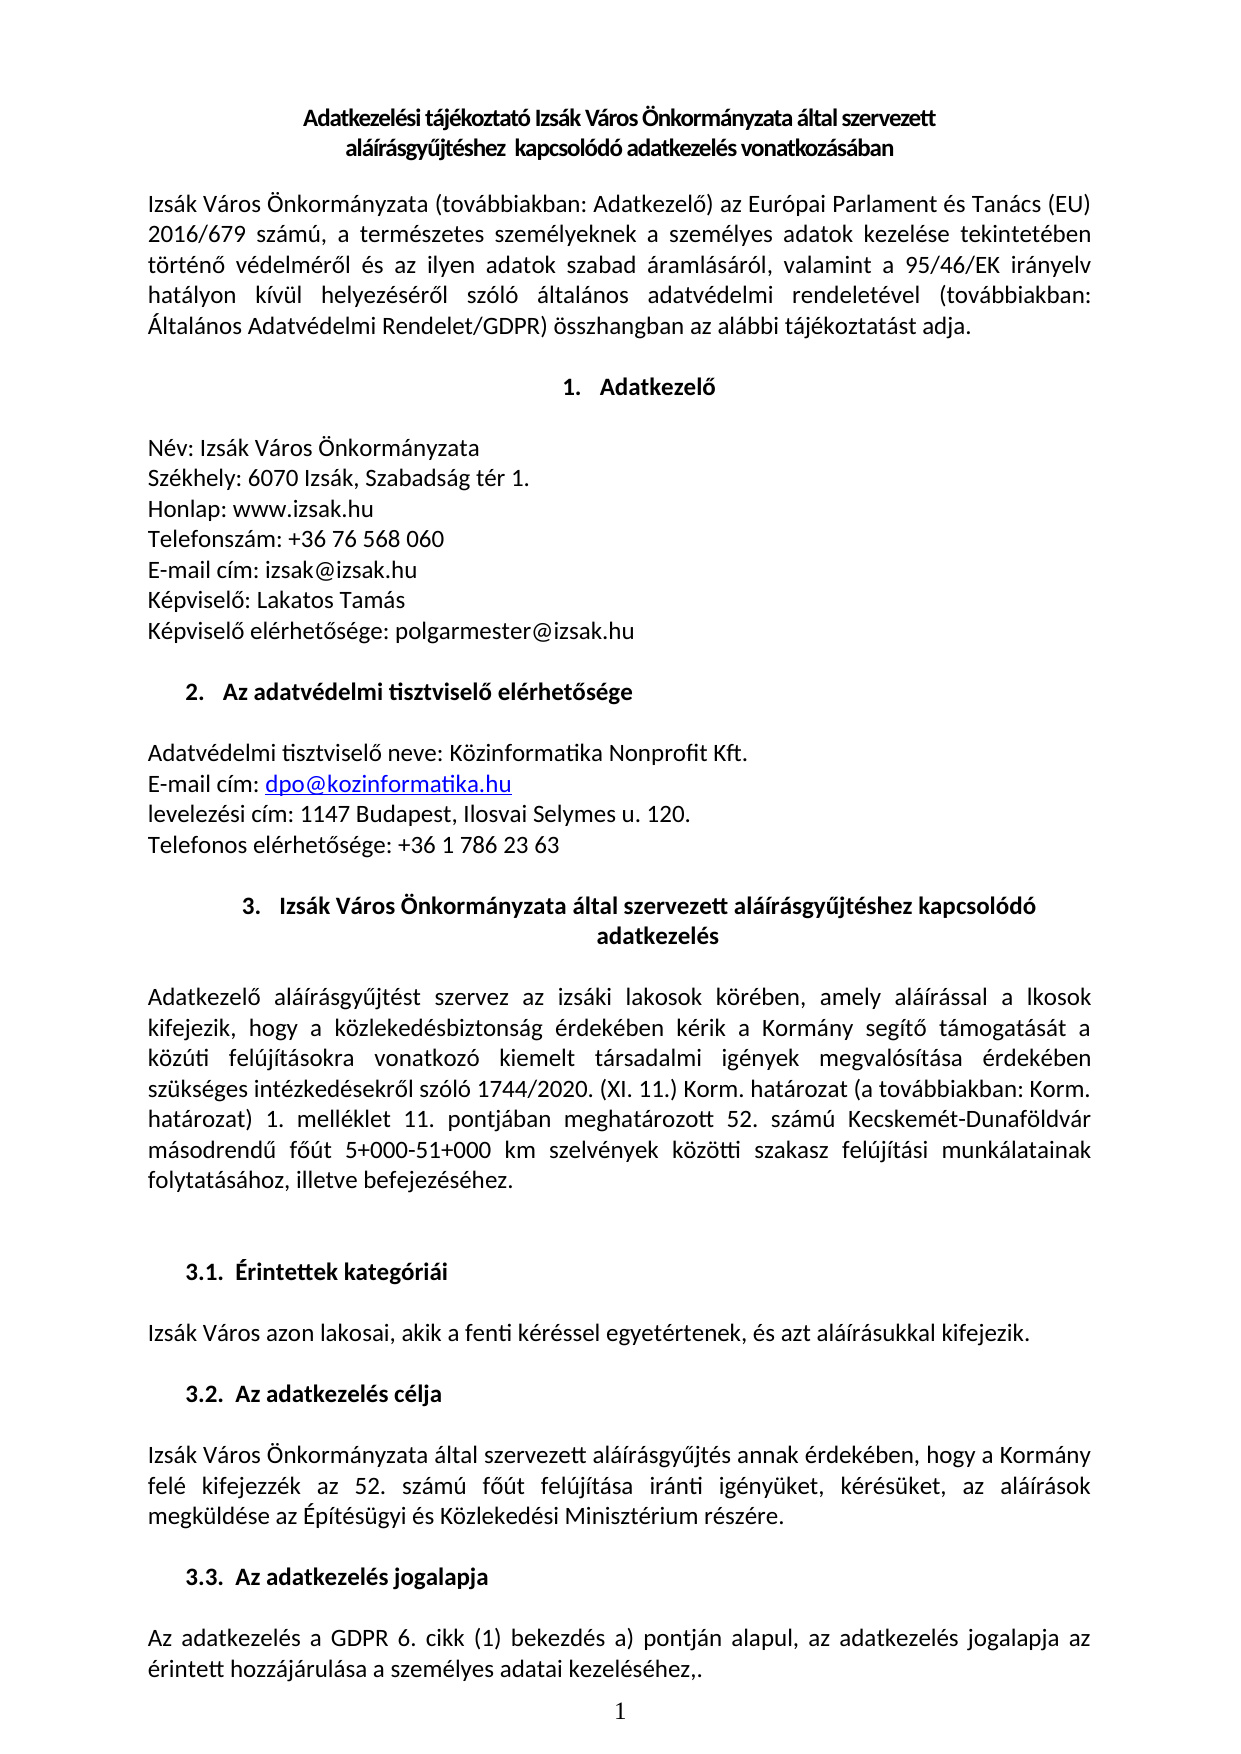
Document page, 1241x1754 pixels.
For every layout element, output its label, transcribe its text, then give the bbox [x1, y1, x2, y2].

text Adatvédelmi tisztviselő neve: Közinformatika Nonprofit Kft. [148, 737, 1093, 768]
text E-mail cím: izsak@izsak.hu [148, 554, 1093, 585]
subtitle Érintettek kategóriái [185, 1256, 1093, 1287]
subtitle Az adatvédelmi tisztviselő elérhetősége [185, 676, 1093, 707]
subtitle Adatkezelő [185, 371, 1093, 402]
subtitle Az adatkezelés célja [185, 1378, 1093, 1409]
text Izsák Város Önkormányzata által szervezett aláírásgyűjtés annak érdekében, hogy a Kormány felé kifejezzék az 52. számú főút felújítása iránti igényüket, kérésüket, az aláírások megküldése az Építésügyi és Közlekedési Minisztérium részére. [148, 1439, 1093, 1531]
text Telefonos elérhetősége: +36 1 786 23 63 [148, 829, 1093, 859]
text Az adatkezelés a GDPR 6. cikk (1) bekezdés a) pontján alapul, az adatkezelés jogalapja az érintett hozzájárulása a személyes adatai kezeléséhez,. [148, 1622, 1093, 1683]
subtitle Az adatkezelés jogalapja [185, 1561, 1093, 1592]
title aláírásgyűjtéshez kapcsolódó adatkezelés vonatkozásában [148, 132, 1092, 163]
text Izsák Város Önkormányzata (továbbiakban: Adatkezelő) az Európai Parlament és Tanács (EU) 2016/679 számú, a természetes személyeknek a személyes adatok kezelése tekintetében történő védelméről és az ilyen adatok szabad áramlásáról, valamint a 95/46/EK irányelv hatályon kívül helyezéséről szóló általános adatvédelmi rendeletével (továbbiakban: Általános Adatvédelmi Rendelet/GDPR) összhangban az alábbi tájékoztatást adja. [148, 188, 1092, 341]
text Képviselő: Lakatos Tamás [148, 585, 1093, 615]
text Név: Izsák Város Önkormányzata [148, 432, 1093, 463]
text Képviselő elérhetősége: polgarmester@izsak.hu [148, 615, 1093, 646]
text levelezési cím: 1147 Budapest, Ilosvai Selymes u. 120. [148, 798, 1092, 829]
text Izsák Város azon lakosai, akik a fenti kéréssel egyetértenek, és azt aláírásukkal kifejezik. [148, 1317, 1093, 1348]
text Telefonszám: +36 76 568 060 [148, 524, 1093, 554]
subtitle Izsák Város Önkormányzata által szervezett aláírásgyűjtéshez kapcsolódó adatkezelés [185, 890, 1093, 951]
text E-mail cím: dpo@kozinformatika.hu [148, 768, 1093, 798]
text Adatkezelő aláírásgyűjtést szervez az izsáki lakosok körében, amely aláírással a lkosok kifejezik, hogy a közlekedésbiztonság érdekében kérik a Kormány segítő támogatását a közúti felújításokra vonatkozó kiemelt társadalmi igények megvalósítása érdekében szükséges intézkedésekről szóló 1744/2020. (XI. 11.) Korm. határozat (a továbbiakban: Korm. határozat) 1. melléklet 11. pontjában meghatározott 52. számú Kecskemét-Dunaföldvár másodrendű főút 5+000-51+000 km szelvények közötti szakasz felújítási munkálatainak folytatásához, illetve befejezéséhez. [148, 981, 1093, 1195]
title Adatkezelési tájékoztató Izsák Város Önkormányzata által szervezett [148, 102, 1092, 132]
text Honlap: www.izsak.hu [148, 493, 1093, 524]
text Székhely: 6070 Izsák, Szabadság tér 1. [148, 463, 1093, 493]
